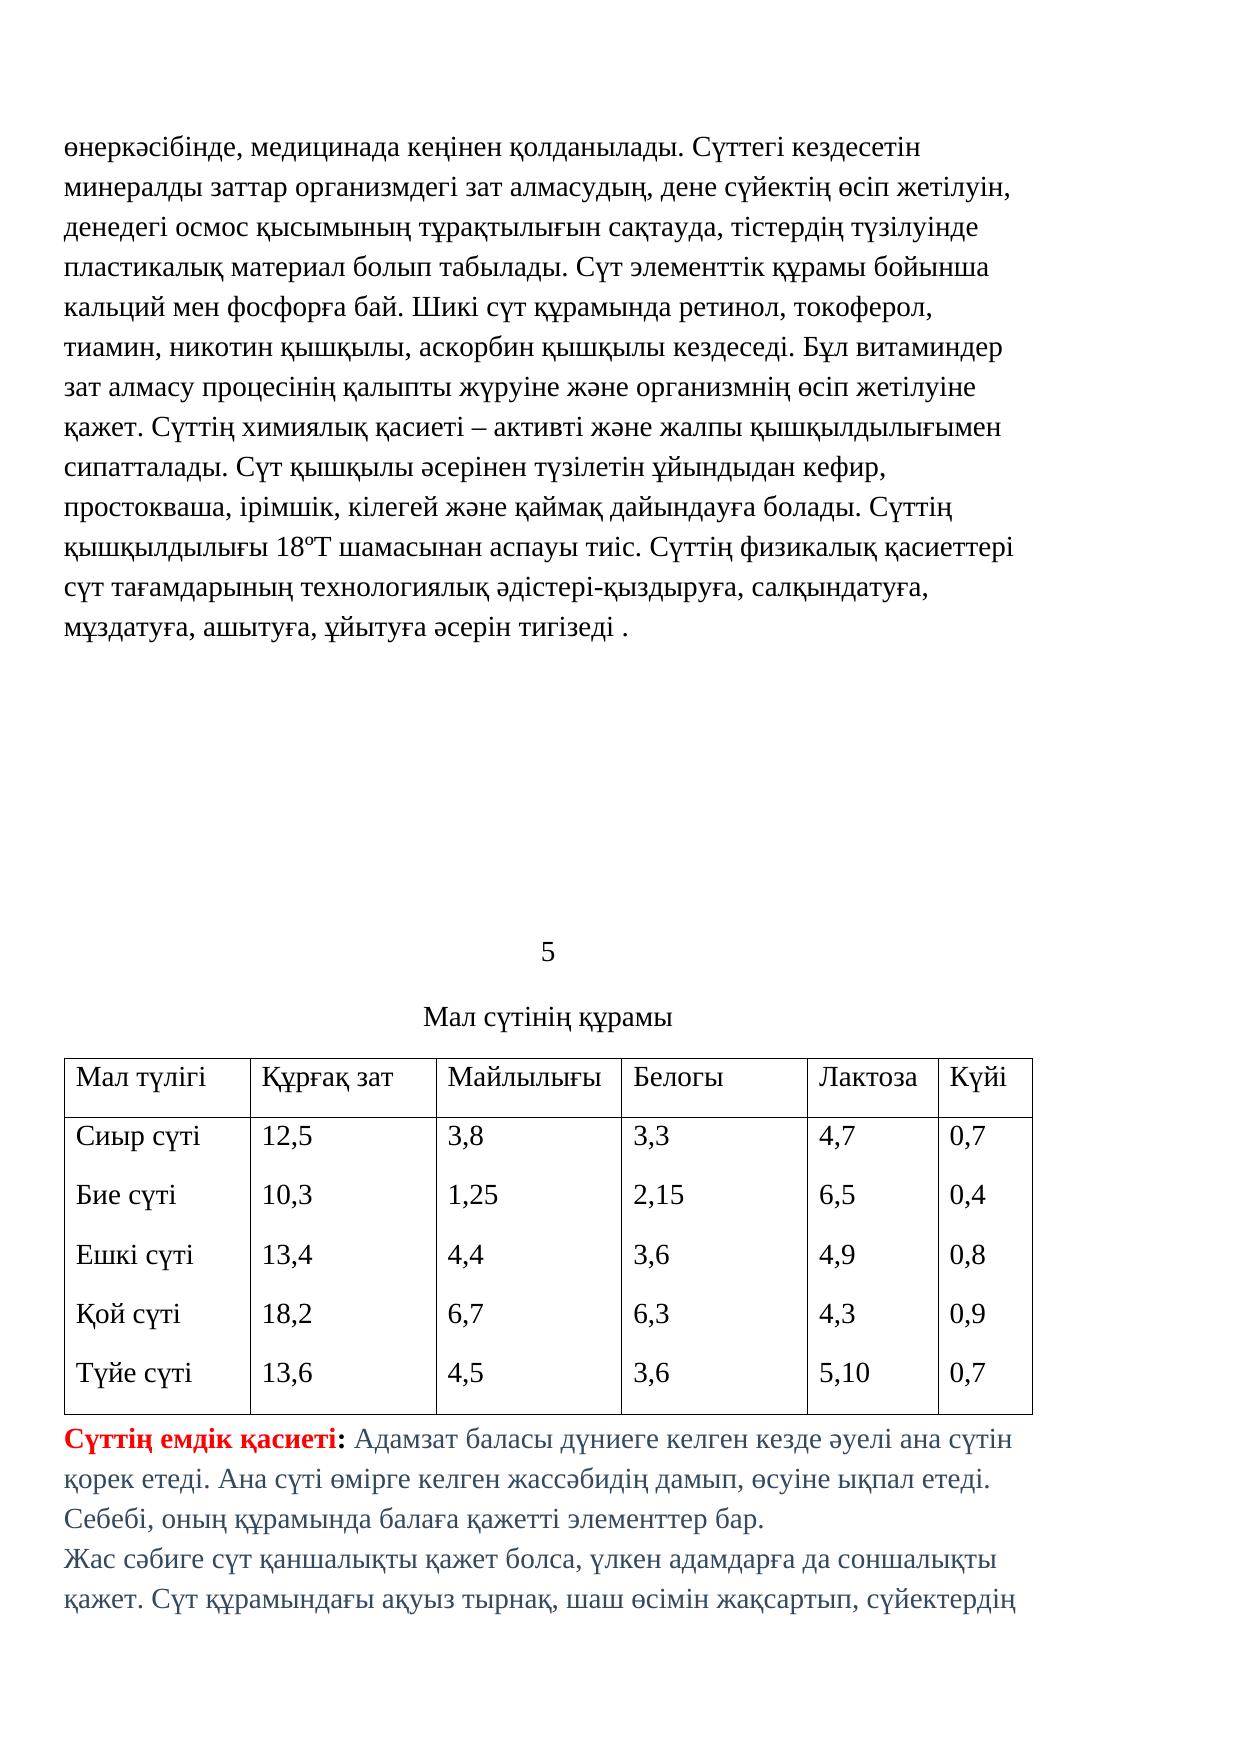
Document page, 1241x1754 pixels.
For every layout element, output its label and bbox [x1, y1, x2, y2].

table_header [61, 120, 1034, 1618]
